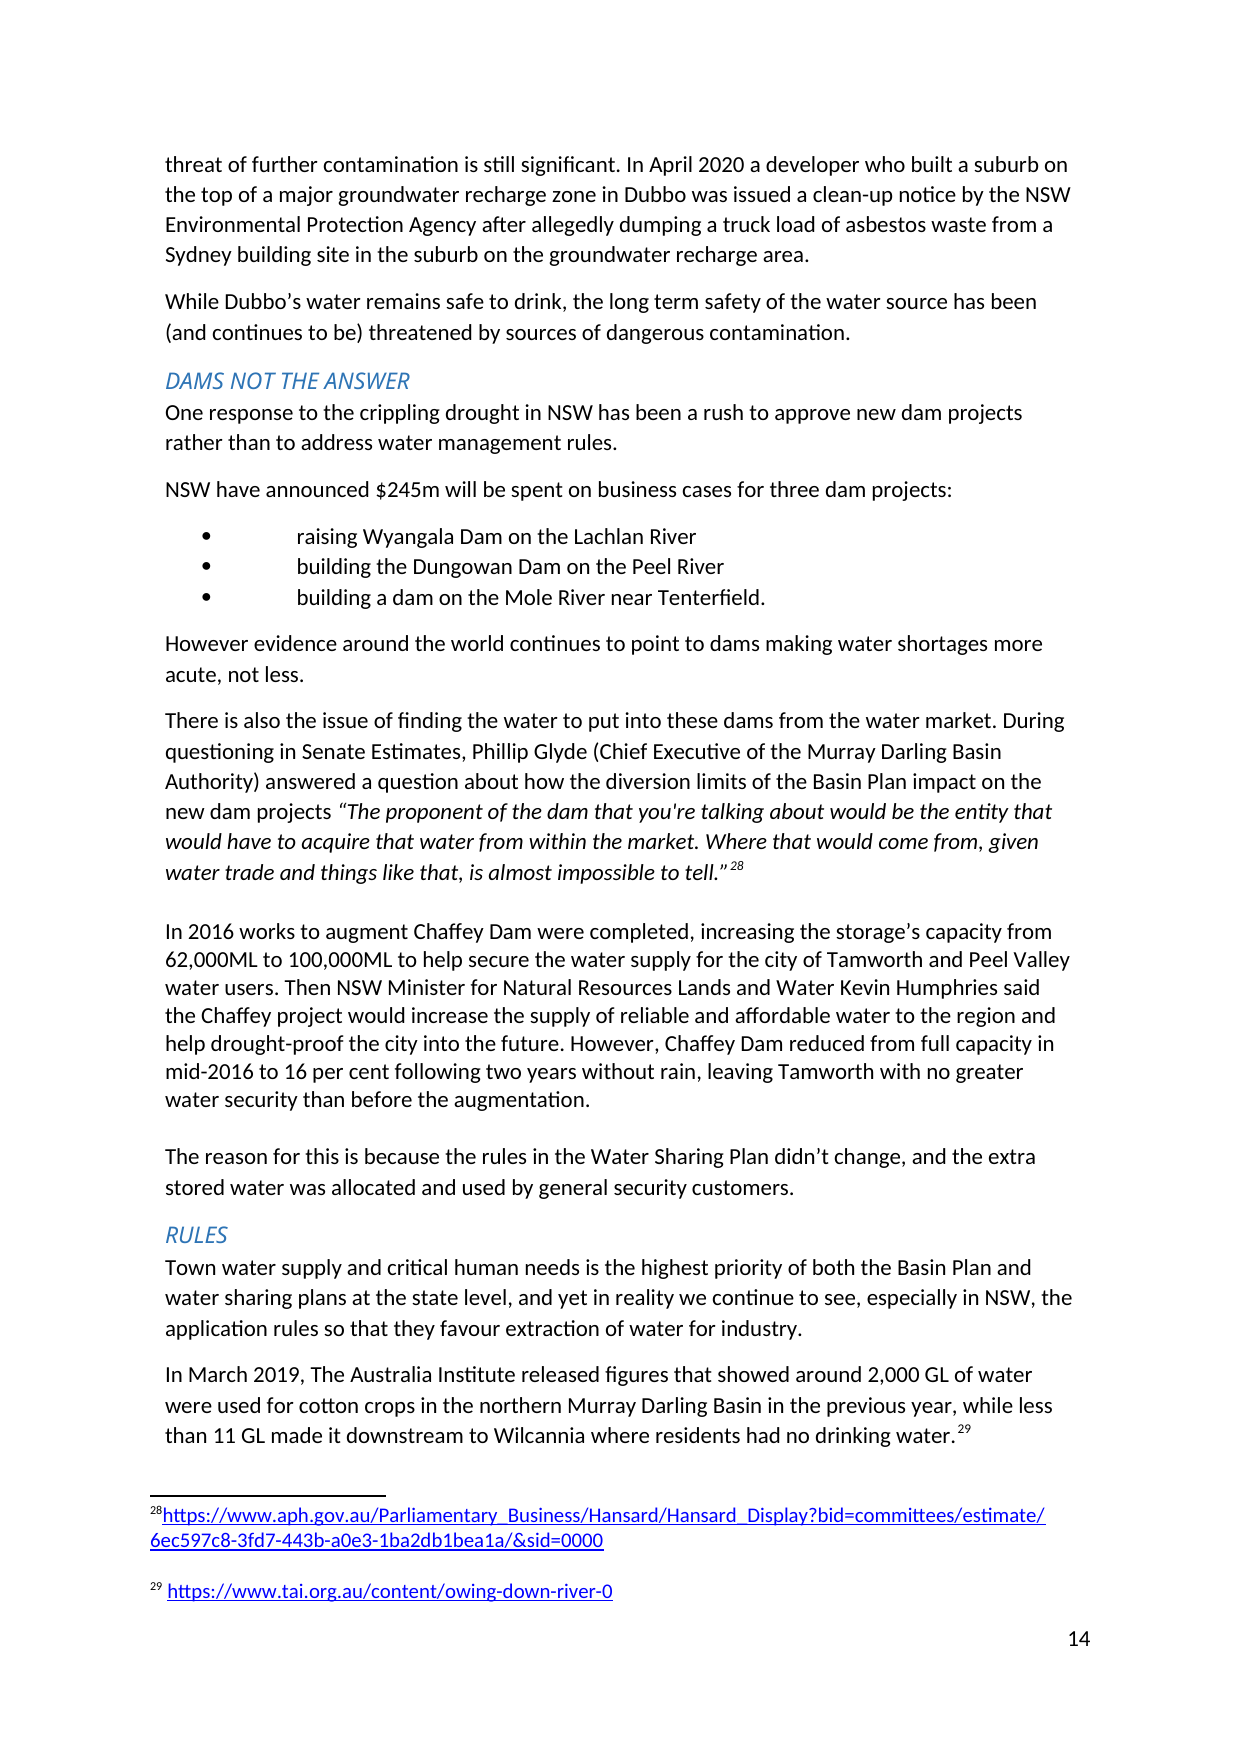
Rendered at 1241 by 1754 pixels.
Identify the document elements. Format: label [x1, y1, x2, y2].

table_cell [150, 150, 1090, 1468]
